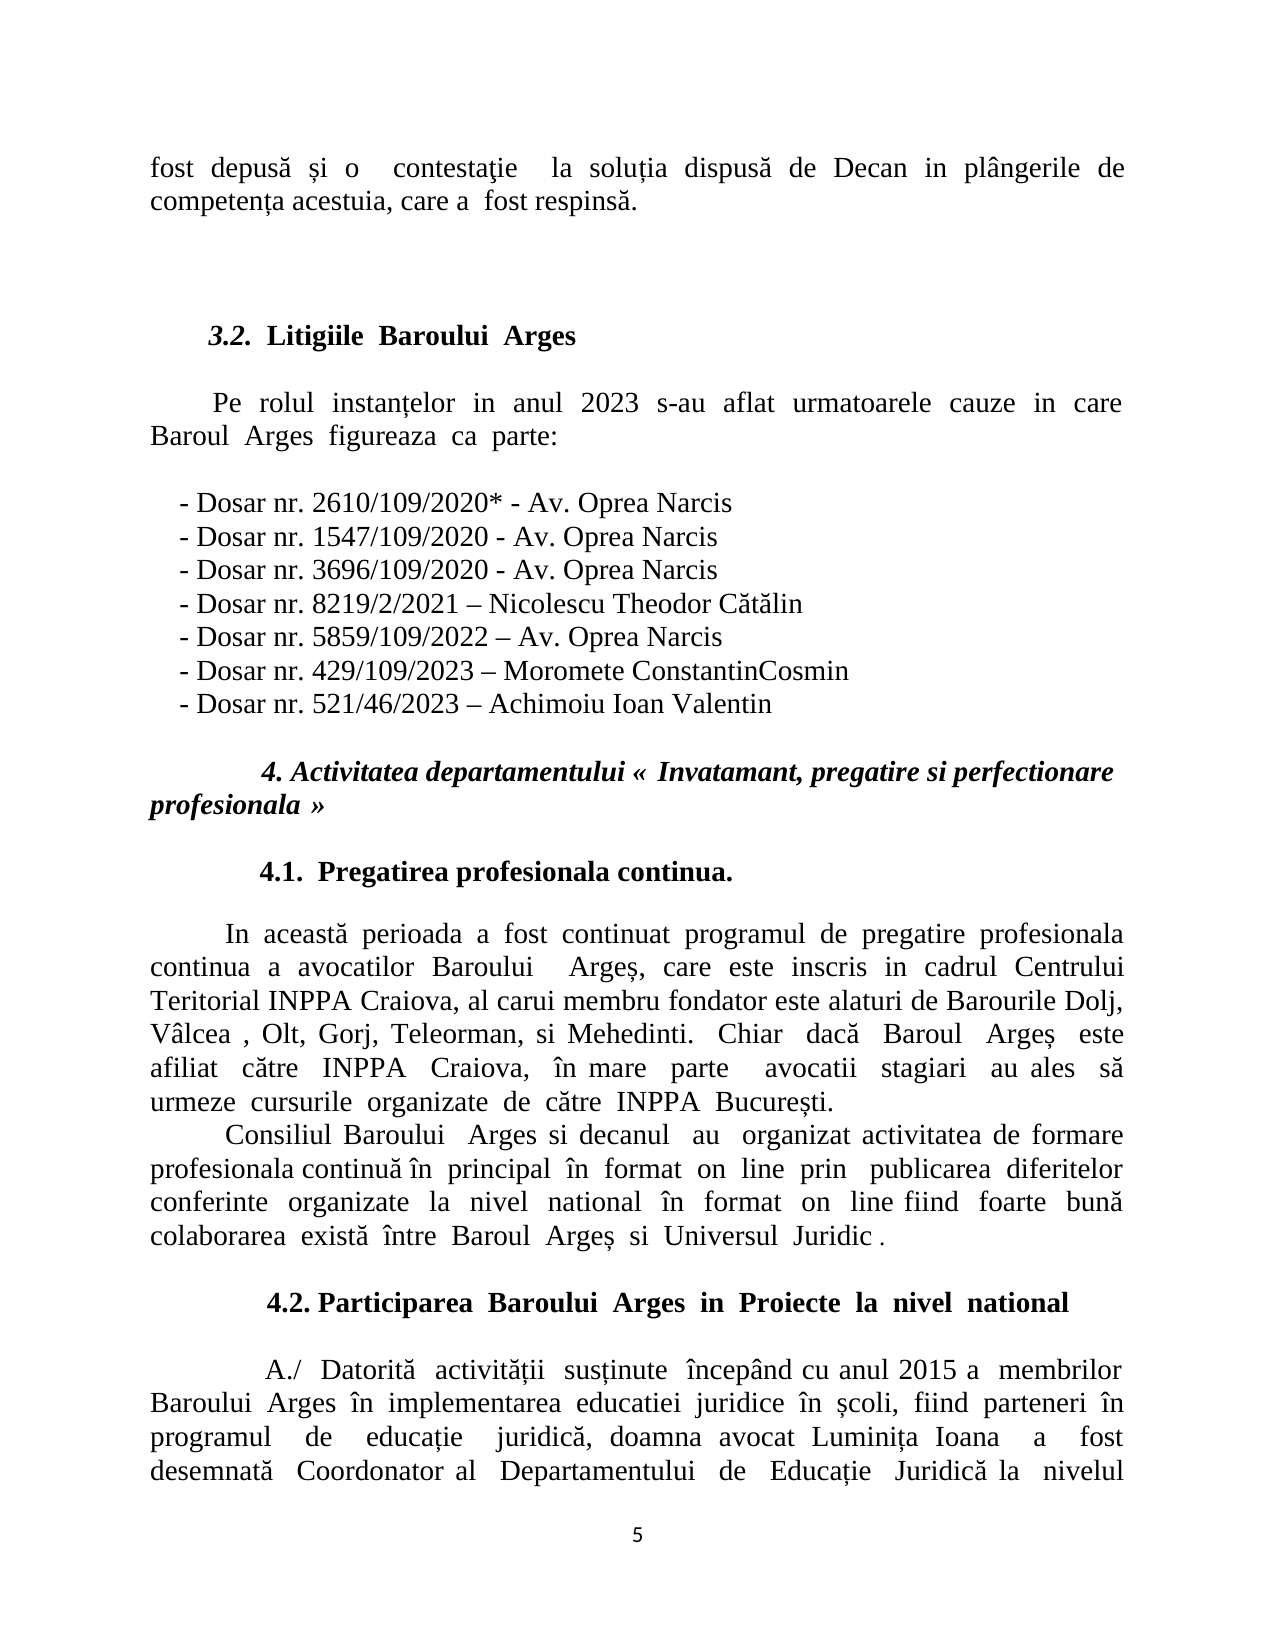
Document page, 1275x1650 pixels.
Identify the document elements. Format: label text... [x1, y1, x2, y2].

text 4.2. Participarea Baroului Arges in Proiecte la nivel national [150, 1285, 1125, 1318]
text - Dosar nr. 1547/109/2020 - Av. Oprea Narcis [150, 519, 1125, 552]
text - Dosar nr. 3696/109/2020 - Av. Oprea Narcis [150, 552, 1125, 586]
text - Dosar nr. 429/109/2023 – Moromete ConstantinCosmin [150, 653, 1125, 687]
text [150, 150, 1125, 217]
text 4.1. Pregatirea profesionala continua. [150, 854, 1125, 888]
text - Dosar nr. 521/46/2023 – Achimoiu Ioan Valentin [150, 687, 1125, 720]
text - Dosar nr. 2610/109/2020* - Av. Oprea Narcis [150, 485, 1125, 519]
text In această perioada a fost continuat programul de pregatire profesionala continua a avocatilor Baroului Argeș, care este inscris in cadrul Centrului Teritorial INPPA Craiova, al carui membru fondator este alaturi de Barourile Dolj, Vâlcea , Olt, Gorj, Teleorman, si Mehedinti. Chiar dacă Baroul Argeș este afiliat către INPPA Craiova, în mare parte avocatii stagiari au ales să urmeze cursurile organizate de către INPPA București. [150, 916, 1125, 1117]
text Consiliul Baroului Arges si decanul au organizat activitatea de formare profesionala continuă în principal în format on line prin publicarea diferitelor conferinte organizate la nivel national în format on line fiind foarte bună colaborarea există între Baroul Argeș si Universul Juridic . [150, 1117, 1125, 1251]
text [150, 1352, 1125, 1486]
text Pe rolul instanțelor in anul 2023 s-au aflat urmatoarele cauze in care Baroul Arges figureaza ca parte: [150, 385, 1125, 452]
text - Dosar nr. 8219/2/2021 – Nicolescu Theodor Cătălin [150, 586, 1125, 619]
text 4. Activitatea departamentului « Invatamant, pregatire si perfectionare profesionala » [150, 754, 1125, 821]
text 3.2. Litigiile Baroului Arges [150, 318, 1125, 351]
text - Dosar nr. 5859/109/2022 – Av. Oprea Narcis [150, 619, 1125, 653]
